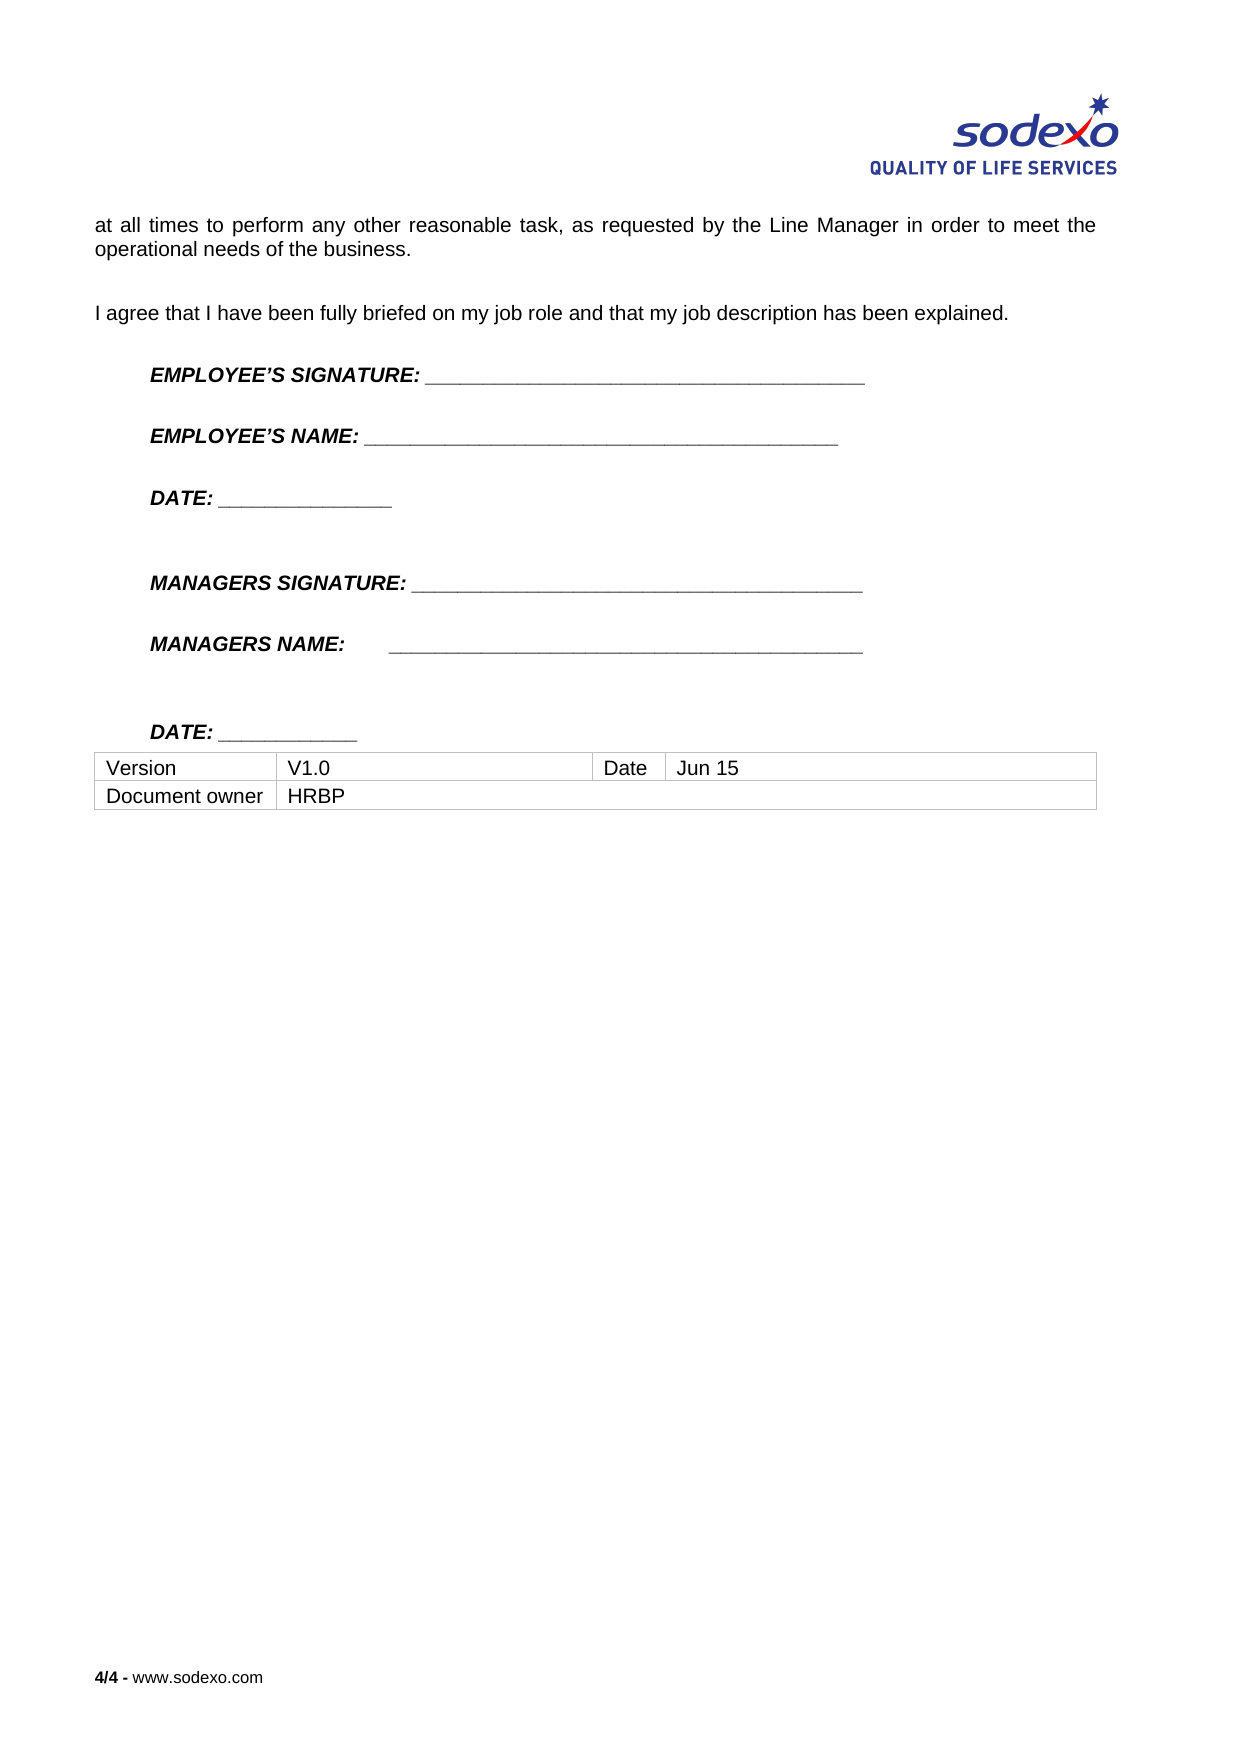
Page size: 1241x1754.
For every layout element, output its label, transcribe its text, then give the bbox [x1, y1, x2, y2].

table_header Date [593, 753, 665, 780]
table_header Jun 15 [666, 753, 1096, 780]
picture [849, 72, 1139, 197]
text I agree that I have been fully briefed on my job role and that my job description has been explained. [94, 301, 1098, 325]
table_header V1.0 [277, 753, 592, 780]
subtitle Managers Signature: _______________________________________ [150, 571, 1098, 619]
subtitle Date: _______________ [150, 486, 1098, 533]
table_cell Document owner [95, 781, 276, 808]
table_header Version [95, 753, 276, 780]
subtitle Employee’s Name: _________________________________________ [150, 424, 1098, 448]
text MANAGERS NAME: _________________________________________ [150, 631, 1098, 679]
text DATE: ____________ [150, 720, 1098, 744]
table_cell HRBP [277, 781, 1096, 808]
subtitle Employee’s Signature: ______________________________________ [150, 363, 1098, 387]
